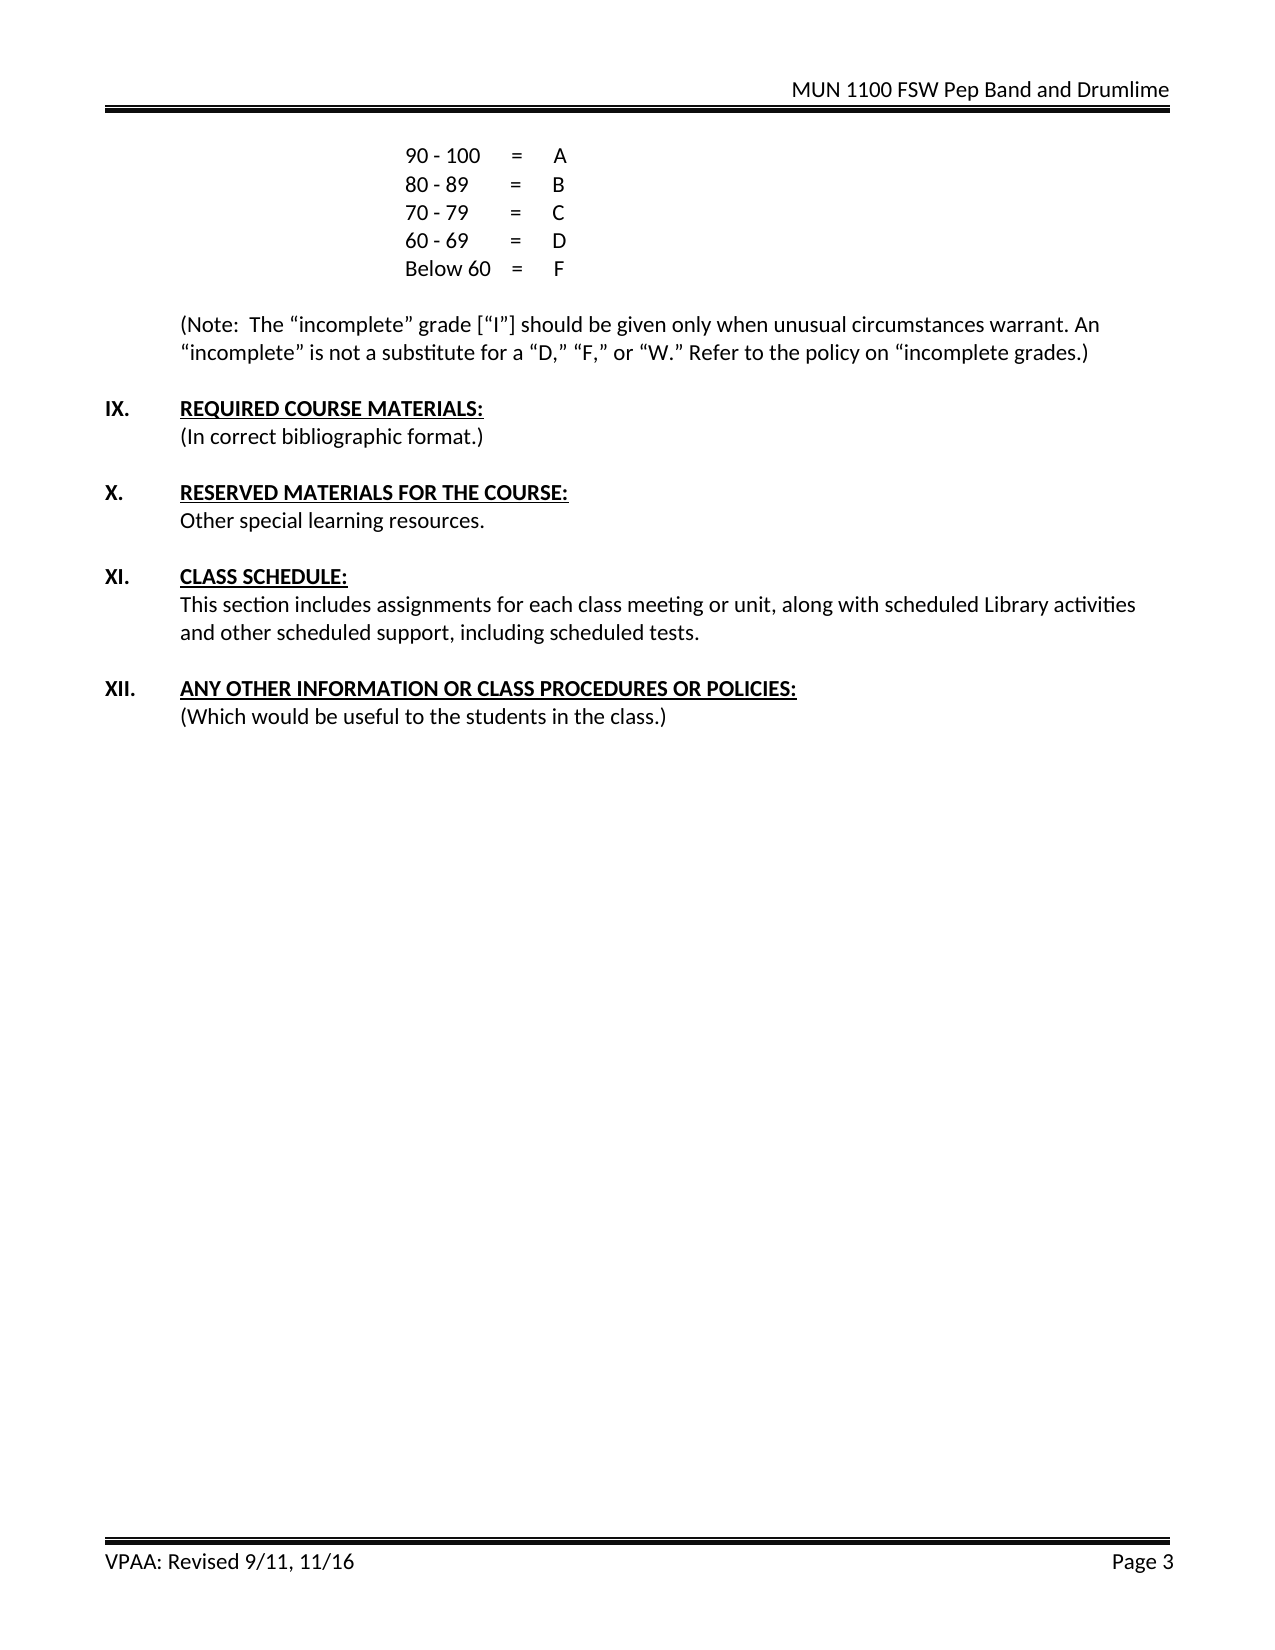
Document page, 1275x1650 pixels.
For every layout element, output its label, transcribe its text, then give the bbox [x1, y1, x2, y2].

list ANY OTHER INFORMATION OR CLASS PROCEDURES OR POLICIES: [105, 674, 1170, 702]
text 70 - 79 = C [405, 198, 1170, 226]
text Other special learning resources. [180, 506, 1170, 534]
text 90 - 100 = A [405, 142, 1170, 170]
text Below 60 = F [405, 254, 1170, 282]
text 80 - 89 = B [405, 170, 1170, 198]
list CLASS SCHEDULE: [105, 562, 1170, 590]
list RESERVED MATERIALS FOR THE COURSE: [105, 478, 1170, 506]
list REQUIRED COURSE MATERIALS: [105, 394, 1170, 422]
text This section includes assignments for each class meeting or unit, along with scheduled Library activities and other scheduled support, including scheduled tests. [180, 590, 1170, 646]
text (Which would be useful to the students in the class.) [180, 702, 1170, 730]
text (In correct bibliographic format.) [180, 422, 1170, 450]
text (Note: The “incomplete” grade [“I”] should be given only when unusual circumstances warrant. An “incomplete” is not a substitute for a “D,” “F,” or “W.” Refer to the policy on “incomplete grades.) [180, 310, 1170, 366]
text 60 - 69 = D [405, 226, 1170, 254]
